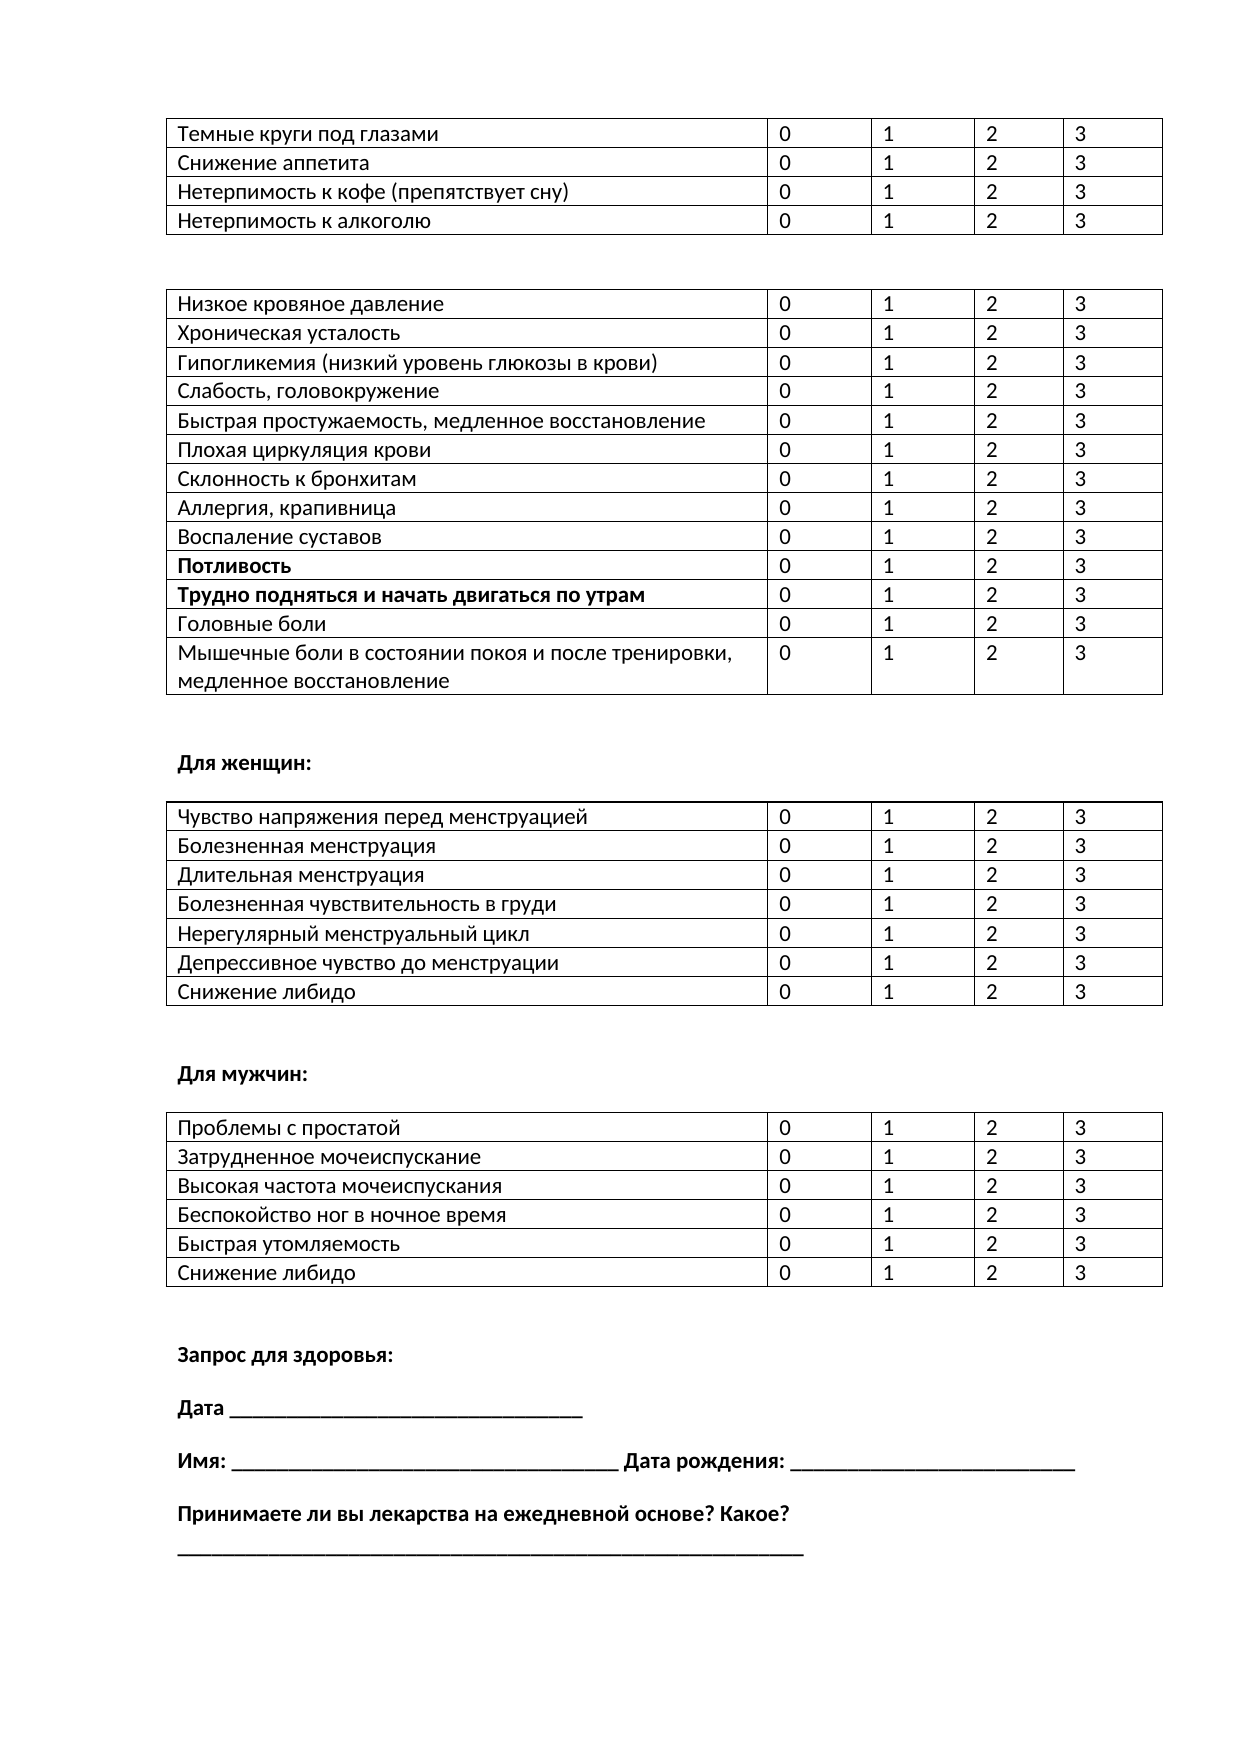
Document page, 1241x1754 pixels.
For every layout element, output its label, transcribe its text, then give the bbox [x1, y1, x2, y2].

table_cell Болезненная менструация [167, 831, 767, 859]
table_cell 2 [975, 609, 1063, 637]
table_cell 2 [975, 919, 1063, 947]
table_cell 1 [872, 977, 974, 1005]
text Имя: __________________________________ Дата рождения: _________________________ [177, 1446, 1152, 1474]
table_cell 0 [768, 177, 871, 205]
table_header 1 [872, 1113, 974, 1141]
table_cell 0 [768, 948, 871, 976]
table_cell Нетерпимость к алкоголю [167, 206, 767, 234]
table_cell 2 [975, 948, 1063, 976]
table_cell 0 [768, 551, 871, 579]
table_cell 2 [975, 435, 1063, 463]
text Для мужчин: [177, 1059, 1152, 1087]
table_cell 3 [1064, 890, 1162, 918]
table_cell 2 [975, 1200, 1063, 1228]
table_header 3 [1064, 290, 1162, 317]
table_cell Слабость, головокружение [167, 377, 767, 405]
table_cell 3 [1064, 1200, 1162, 1228]
table_cell 3 [1064, 1258, 1162, 1286]
table_cell 3 [1064, 948, 1162, 976]
text Для женщин: [177, 748, 1152, 776]
table_cell Затрудненное мочеиспускание [167, 1142, 767, 1170]
table_cell Быстрая утомляемость [167, 1229, 767, 1257]
table_header 3 [1064, 1113, 1162, 1141]
table_cell 0 [768, 464, 871, 492]
table_cell Потливость [167, 551, 767, 579]
table_cell Высокая частота мочеиспускания [167, 1171, 767, 1199]
table_cell 2 [975, 377, 1063, 405]
table_cell 3 [1064, 119, 1162, 147]
table_cell 2 [975, 522, 1063, 550]
table_cell 2 [975, 406, 1063, 434]
table_header Чувство напряжения перед менструацией [167, 803, 767, 830]
table_cell 2 [975, 1258, 1063, 1286]
table_cell Головные боли [167, 609, 767, 637]
table_cell 3 [1064, 1229, 1162, 1257]
table_cell 1 [872, 177, 974, 205]
table_cell 3 [1064, 861, 1162, 888]
table_header 2 [975, 1113, 1063, 1141]
table_cell Длительная менструация [167, 861, 767, 888]
table_header 2 [975, 803, 1063, 830]
table_cell Снижение аппетита [167, 148, 767, 176]
table_cell 1 [872, 406, 974, 434]
table_cell 1 [872, 638, 974, 694]
table_cell Нерегулярный менструальный цикл [167, 919, 767, 947]
table_cell 1 [872, 493, 974, 521]
table_cell 0 [768, 638, 871, 694]
table_cell 3 [1064, 348, 1162, 376]
table_cell 0 [768, 861, 871, 888]
table_header Низкое кровяное давление [167, 290, 767, 317]
table_cell 1 [872, 1229, 974, 1257]
table_cell Хроническая усталость [167, 319, 767, 347]
table_cell 3 [1064, 1142, 1162, 1170]
table_cell 0 [768, 206, 871, 234]
table_cell 1 [872, 580, 974, 608]
table_cell 3 [1064, 493, 1162, 521]
table_cell Быстрая простужаемость, медленное восстановление [167, 406, 767, 434]
table_cell 2 [975, 148, 1063, 176]
table_cell 2 [975, 977, 1063, 1005]
table_cell 1 [872, 1258, 974, 1286]
table_cell 0 [768, 377, 871, 405]
table_cell Болезненная чувствительность в груди [167, 890, 767, 918]
table_cell 3 [1064, 464, 1162, 492]
table_cell 2 [975, 580, 1063, 608]
table_cell 0 [768, 1258, 871, 1286]
table_cell Темные круги под глазами [167, 119, 767, 147]
table_cell Снижение либидо [167, 1258, 767, 1286]
table_header 2 [975, 290, 1063, 317]
table_cell 0 [768, 348, 871, 376]
table_cell 2 [975, 319, 1063, 347]
table_cell Нетерпимость к кофе (препятствует сну) [167, 177, 767, 205]
text Дата _______________________________ [177, 1393, 1152, 1421]
table_header 0 [768, 1113, 871, 1141]
table_cell Гипогликемия (низкий уровень глюкозы в крови) [167, 348, 767, 376]
table_cell 2 [975, 890, 1063, 918]
table_cell 3 [1064, 609, 1162, 637]
table_cell 0 [768, 609, 871, 637]
table_cell 0 [768, 919, 871, 947]
table_cell 1 [872, 464, 974, 492]
table_cell 2 [975, 1142, 1063, 1170]
table_cell 0 [768, 493, 871, 521]
table_cell 0 [768, 1229, 871, 1257]
table_cell 2 [975, 493, 1063, 521]
table_cell 2 [975, 177, 1063, 205]
table_cell 2 [975, 861, 1063, 888]
table_cell Воспаление суставов [167, 522, 767, 550]
table_cell Мышечные боли в состоянии покоя и после тренировки, медленное восстановление [167, 638, 767, 694]
table_cell 0 [768, 406, 871, 434]
table_header 0 [768, 290, 871, 317]
table_cell Беспокойство ног в ночное время [167, 1200, 767, 1228]
table_cell 1 [872, 377, 974, 405]
table_cell 3 [1064, 522, 1162, 550]
table_cell 2 [975, 119, 1063, 147]
table_cell Трудно подняться и начать двигаться по утрам [167, 580, 767, 608]
table_cell 0 [768, 119, 871, 147]
table_cell 2 [975, 206, 1063, 234]
table_cell 2 [975, 551, 1063, 579]
table_cell 2 [975, 348, 1063, 376]
table_header 1 [872, 290, 974, 317]
text Принимаете ли вы лекарства на ежедневной основе? Какое? _______________________________________________________ [177, 1499, 1152, 1559]
table_cell Аллергия, крапивница [167, 493, 767, 521]
table_cell 2 [975, 464, 1063, 492]
table_header 1 [872, 803, 974, 830]
table_cell 0 [768, 890, 871, 918]
table_cell 1 [872, 1171, 974, 1199]
table_cell 0 [768, 977, 871, 1005]
table_cell 1 [872, 609, 974, 637]
table_cell 3 [1064, 377, 1162, 405]
table_cell 3 [1064, 580, 1162, 608]
table_cell 1 [872, 148, 974, 176]
table_cell 0 [768, 1171, 871, 1199]
table_cell 1 [872, 119, 974, 147]
table_cell 3 [1064, 206, 1162, 234]
table_cell 3 [1064, 831, 1162, 859]
table_cell 3 [1064, 638, 1162, 694]
table_cell 1 [872, 1142, 974, 1170]
table_cell 0 [768, 148, 871, 176]
table_cell 1 [872, 348, 974, 376]
table_cell 3 [1064, 551, 1162, 579]
table_cell 2 [975, 831, 1063, 859]
table_cell 2 [975, 638, 1063, 694]
text Запрос для здоровья: [177, 1340, 1152, 1368]
table_cell 0 [768, 831, 871, 859]
table_cell 3 [1064, 919, 1162, 947]
table_cell Депрессивное чувство до менструации [167, 948, 767, 976]
table_cell 1 [872, 919, 974, 947]
table_cell 0 [768, 1142, 871, 1170]
table_header Проблемы с простатой [167, 1113, 767, 1141]
table_cell 3 [1064, 406, 1162, 434]
table_cell 1 [872, 948, 974, 976]
table_header 0 [768, 803, 871, 830]
table_cell 2 [975, 1171, 1063, 1199]
table_cell 1 [872, 831, 974, 859]
table_cell 2 [975, 1229, 1063, 1257]
table_cell 1 [872, 522, 974, 550]
table_cell 1 [872, 861, 974, 888]
table_cell 1 [872, 319, 974, 347]
table_cell 0 [768, 435, 871, 463]
table_cell 1 [872, 1200, 974, 1228]
table_cell Снижение либидо [167, 977, 767, 1005]
table_cell Плохая циркуляция крови [167, 435, 767, 463]
table_cell 3 [1064, 177, 1162, 205]
table_cell 3 [1064, 1171, 1162, 1199]
table_cell 3 [1064, 148, 1162, 176]
table_cell 3 [1064, 977, 1162, 1005]
table_cell 1 [872, 551, 974, 579]
table_cell 0 [768, 1200, 871, 1228]
table_cell 1 [872, 890, 974, 918]
table_cell 0 [768, 580, 871, 608]
table_cell 1 [872, 206, 974, 234]
table_header 3 [1064, 803, 1162, 830]
table_cell 3 [1064, 319, 1162, 347]
table_cell 3 [1064, 435, 1162, 463]
table_cell Склонность к бронхитам [167, 464, 767, 492]
table_cell 0 [768, 522, 871, 550]
table_cell 0 [768, 319, 871, 347]
table_cell 1 [872, 435, 974, 463]
